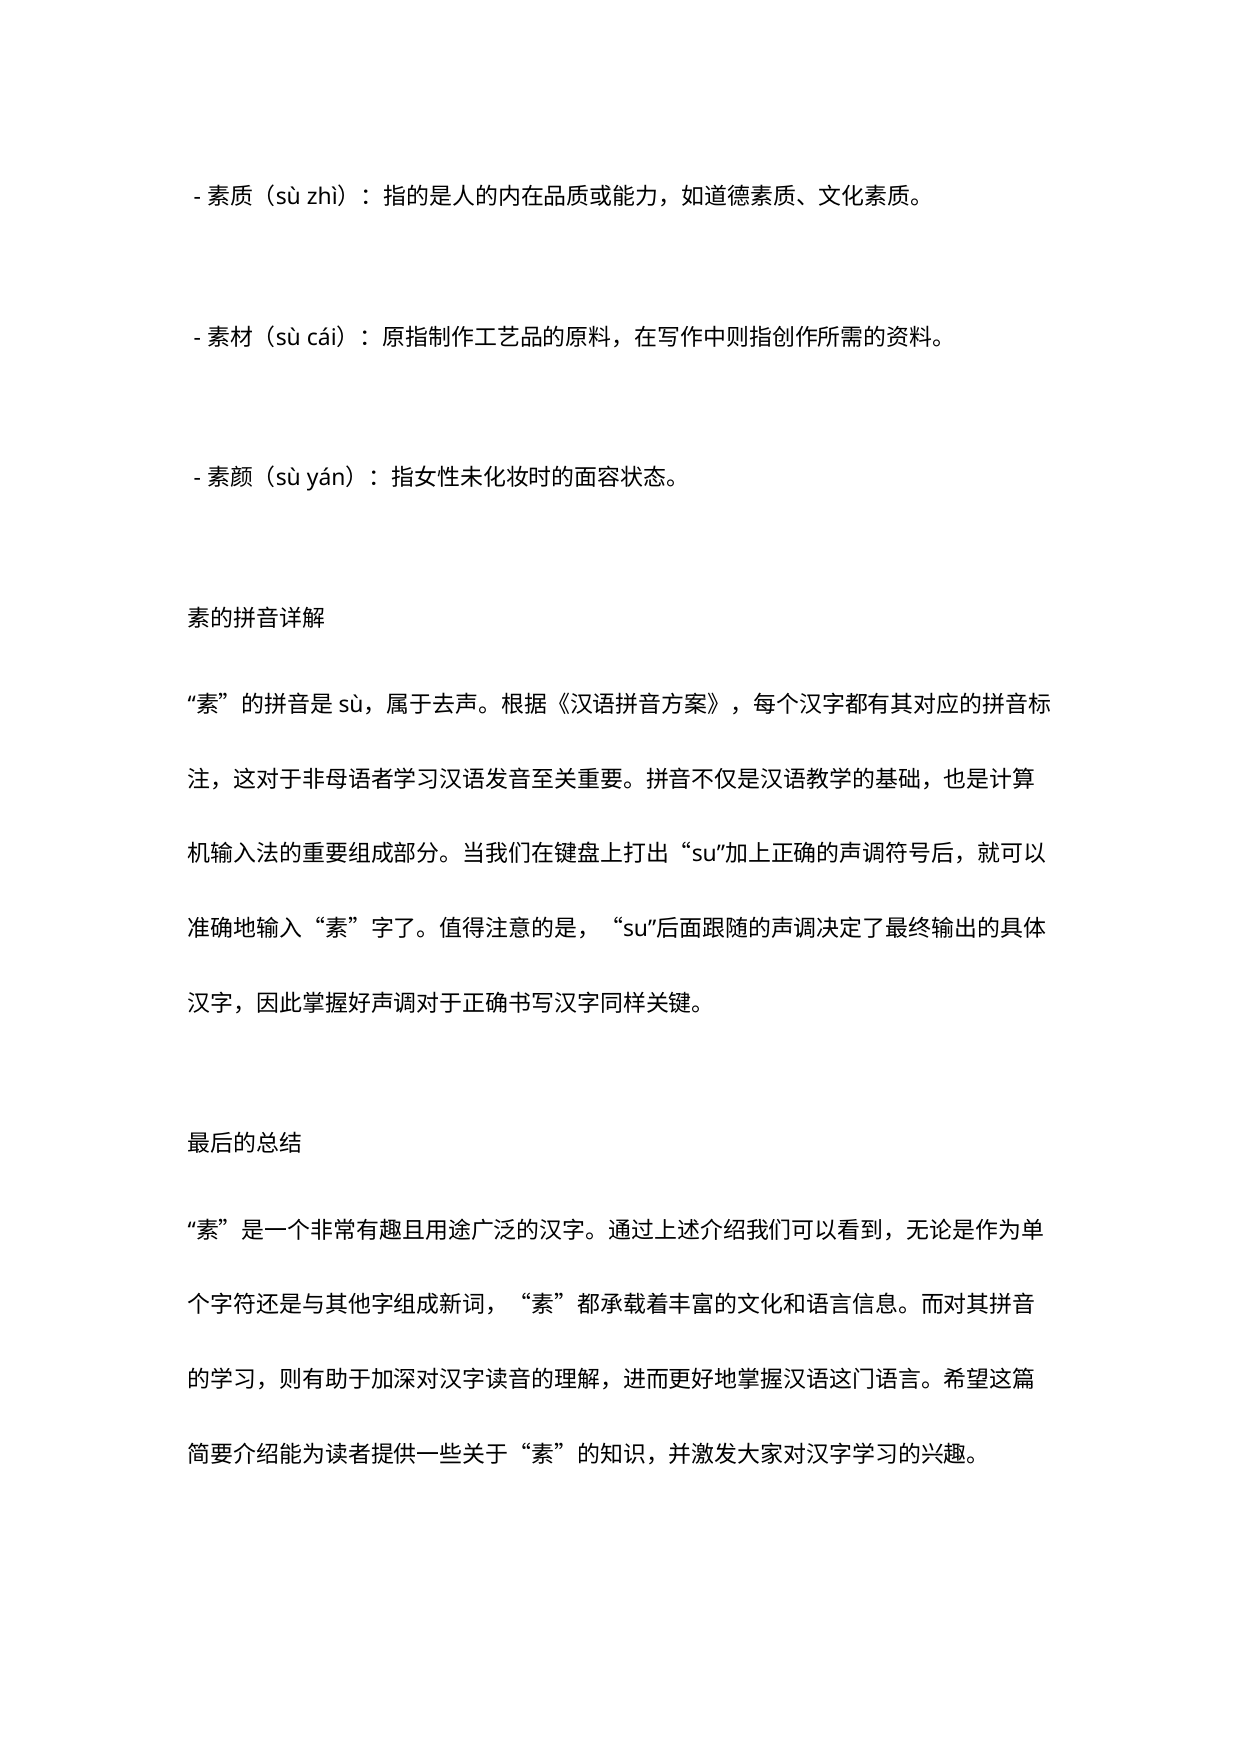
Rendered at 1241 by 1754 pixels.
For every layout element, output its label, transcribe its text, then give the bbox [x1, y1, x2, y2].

text - 素质（sù zhì）：指的是人的内在品质或能力，如道德素质、文化素质。 [187, 162, 1053, 227]
text 最后的总结 [187, 1109, 1053, 1174]
text - 素材（sù cái）：原指制作工艺品的原料，在写作中则指创作所需的资料。 [187, 302, 1053, 367]
text 素的拼音详解 [187, 583, 1053, 648]
text “素”是一个非常有趣且用途广泛的汉字。通过上述介绍我们可以看到，无论是作为单个字符还是与其他字组成新词，“素”都承载着丰富的文化和语言信息。而对其拼音的学习，则有助于加深对汉字读音的理解，进而更好地掌握汉语这门语言。希望这篇简要介绍能为读者提供一些关于“素”的知识，并激发大家对汉字学习的兴趣。 [187, 1196, 1053, 1485]
text - 素颜（sù yán）：指女性未化妆时的面容状态。 [187, 443, 1053, 508]
text “素”的拼音是 sù，属于去声。根据《汉语拼音方案》，每个汉字都有其对应的拼音标注，这对于非母语者学习汉语发音至关重要。拼音不仅是汉语教学的基础，也是计算机输入法的重要组成部分。当我们在键盘上打出“su”加上正确的声调符号后，就可以准确地输入“素”字了。值得注意的是，“su”后面跟随的声调决定了最终输出的具体汉字，因此掌握好声调对于正确书写汉字同样关键。 [187, 670, 1053, 1034]
